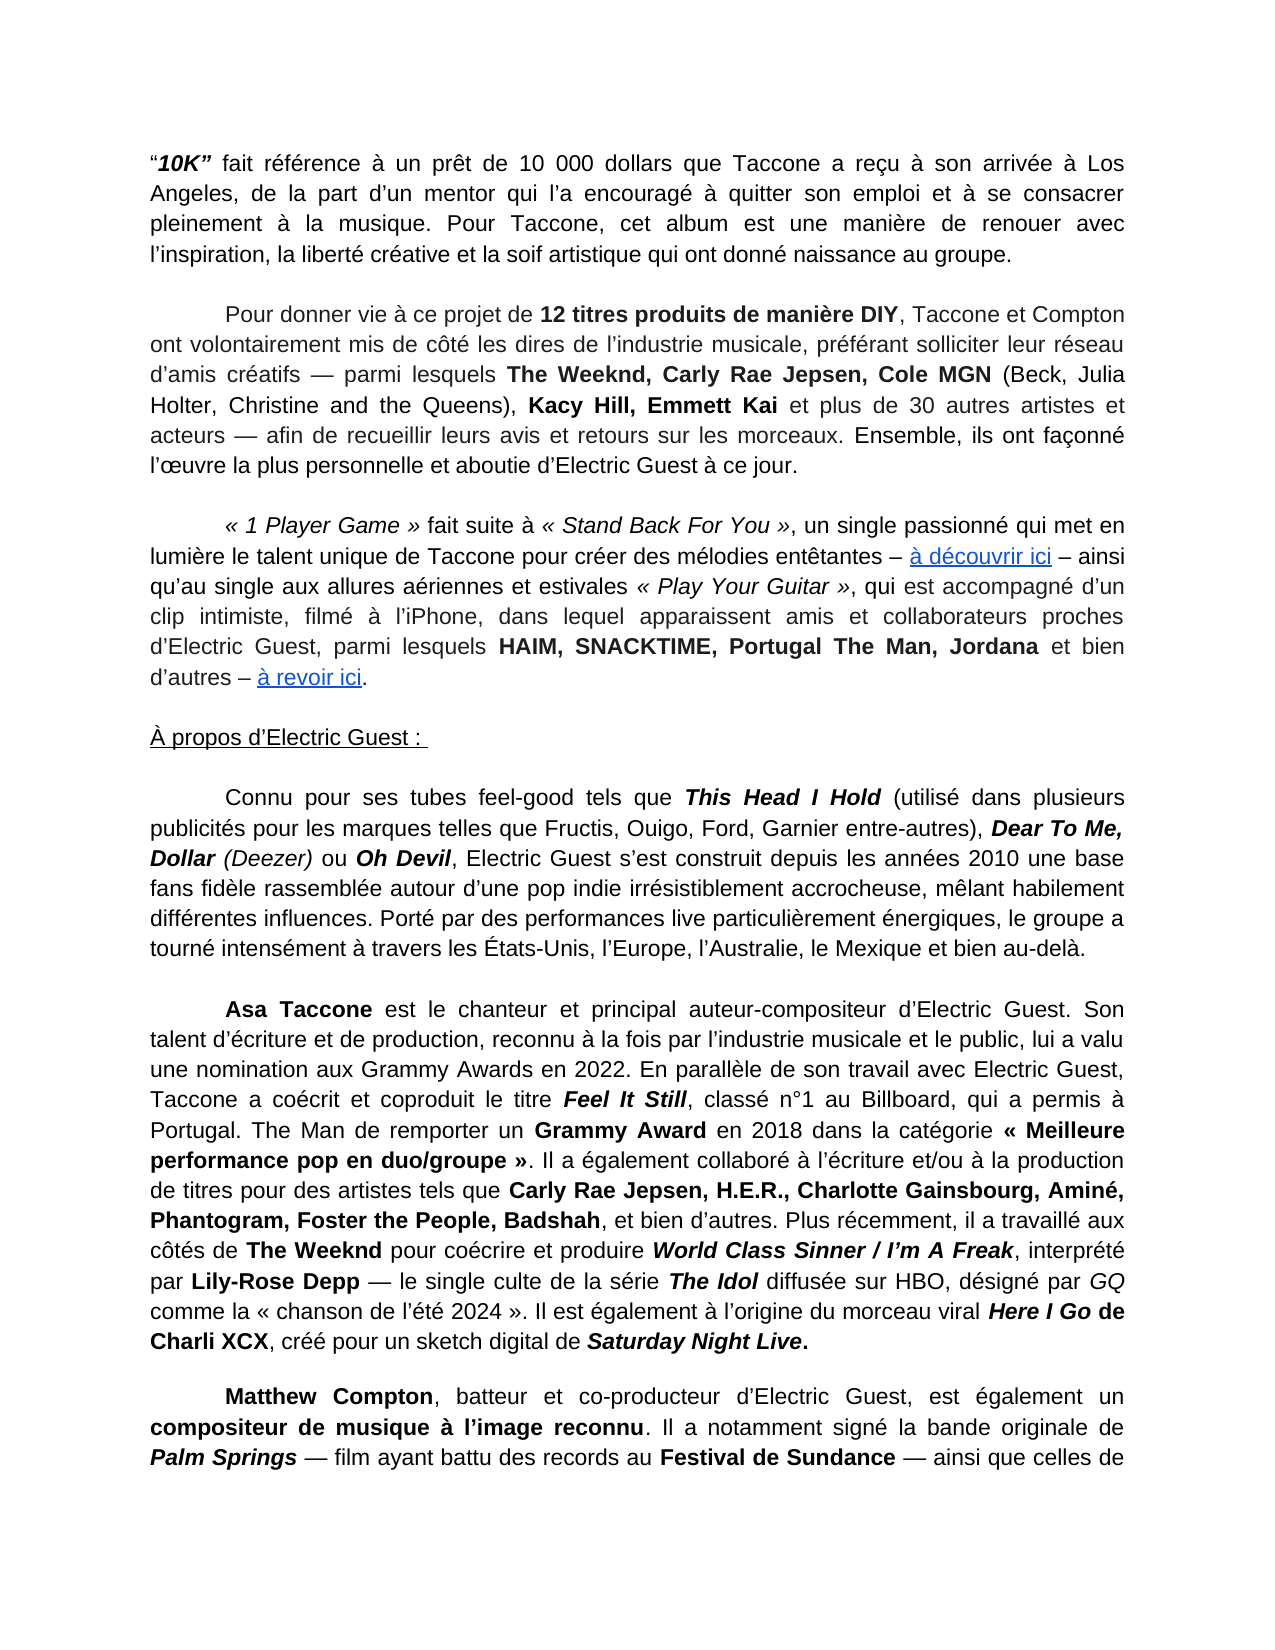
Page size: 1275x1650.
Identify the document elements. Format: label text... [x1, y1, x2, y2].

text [150, 1383, 1125, 1470]
text Asa Taccone est le chanteur et principal auteur-compositeur d’Electric Guest. Son talent d’écriture et de production, reconnu à la fois par l’industrie musicale et le public, lui a valu une nomination aux Grammy Awards en 2022. En parallèle de son travail avec Electric Guest, Taccone a coécrit et coproduit le titre Feel It Still, classé n°1 au Billboard, qui a permis à Portugal. The Man de remporter un Grammy Award en 2018 dans la catégorie « Meilleure performance pop en duo/groupe ». Il a également collaboré à l’écriture et/ou à la production de titres pour des artistes tels que Carly Rae Jepsen, H.E.R., Charlotte Gainsbourg, Aminé, Phantogram, Foster the People, Badshah, et bien d’autres. Plus récemment, il a travaillé aux côtés de The Weeknd pour coécrire et produire World Class Sinner / I’m A Freak, interprété par Lily-Rose Depp — le single culte de la série The Idol diffusée sur HBO, désigné par GQ comme la « chanson de l’été 2024 ». Il est également à l’origine du morceau viral Here I Go de Charli XCX, créé pour un sketch digital de Saturday Night Live. [150, 996, 1125, 1354]
text À propos d’Electric Guest : [150, 724, 1125, 750]
text Pour donner vie à ce projet de 12 titres produits de manière DIY, Taccone et Compton ont volontairement mis de côté les dires de l’industrie musicale, préférant solliciter leur réseau d’amis créatifs — parmi lesquels The Weeknd, Carly Rae Jepsen, Cole MGN (Beck, Julia Holter, Christine and the Queens), Kacy Hill, Emmett Kai et plus de 30 autres artistes et acteurs — afin de recueillir leurs avis et retours sur les morceaux. Ensemble, ils ont façonné l’œuvre la plus personnelle et aboutie d’Electric Guest à ce jour. [150, 301, 1125, 478]
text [150, 150, 1125, 267]
text « 1 Player Game » fait suite à « Stand Back For You », un single passionné qui met en lumière le talent unique de Taccone pour créer des mélodies entêtantes – à découvrir ici – ainsi qu’au single aux allures aériennes et estivales « Play Your Guitar », qui est accompagné d’un clip intimiste, filmé à l’iPhone, dans lequel apparaissent amis et collaborateurs proches d’Electric Guest, parmi lesquels HAIM, SNACKTIME, Portugal The Man, Jordana et bien d’autres – à revoir ici. [150, 512, 1125, 690]
text Connu pour ses tubes feel-good tels que This Head I Hold (utilisé dans plusieurs publicités pour les marques telles que Fructis, Ouigo, Ford, Garnier entre-autres), Dear To Me, Dollar (Deezer) ou Oh Devil, Electric Guest s’est construit depuis les années 2010 une base fans fidèle rassemblée autour d’une pop indie irrésistiblement accrocheuse, mêlant habilement différentes influences. Porté par des performances live particulièrement énergiques, le groupe a tourné intensément à travers les États-Unis, l’Europe, l’Australie, le Mexique et bien au-delà. [150, 784, 1125, 962]
